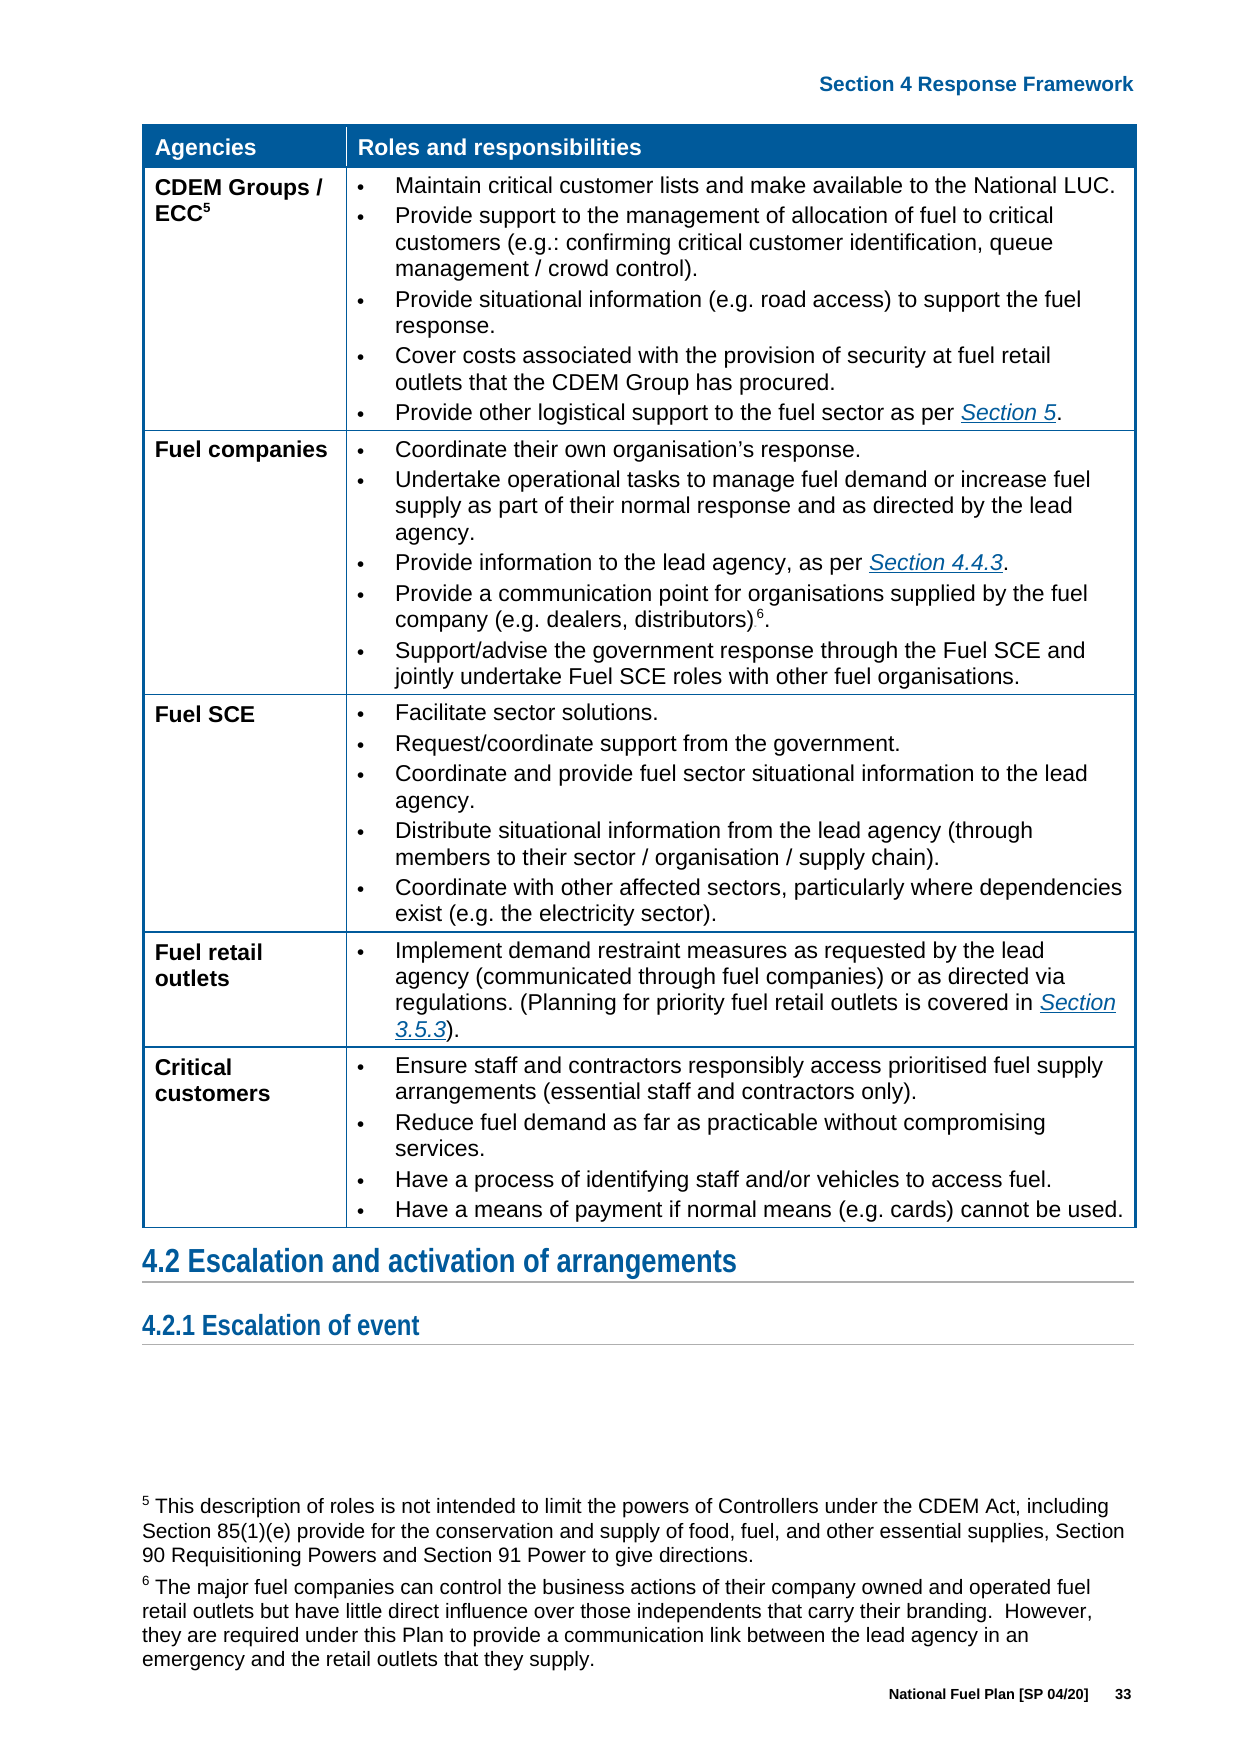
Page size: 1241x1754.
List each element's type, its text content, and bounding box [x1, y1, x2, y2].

table_cell Maintain critical customer lists and make available to the National LUC. Provide support to the management of allocation of fuel to critical customers (e.g.: confirming critical customer identification, queue management / crowd control). Provide situational information (e.g. road access) to support the fuel response. Cover costs associated with the provision of security at fuel retail outlets that the CDEM Group has procured. Provide other logistical support to the fuel sector as per Section 5. [347, 168, 1134, 430]
table_cell Ensure staff and contractors responsibly access prioritised fuel supply arrangements (essential staff and contractors only). Reduce fuel demand as far as practicable without compromising services. Have a process of identifying staff and/or vehicles to access fuel. Have a means of payment if normal means (e.g. cards) cannot be used. [347, 1048, 1134, 1227]
table_cell Fuel retail outlets [145, 933, 346, 1046]
table_cell Implement demand restraint measures as requested by the lead agency (communicated through fuel companies) or as directed via regulations. (Planning for priority fuel retail outlets is covered in Section 3.5.3). [347, 933, 1134, 1046]
subtitle Escalation and activation of arrangements [142, 1241, 1134, 1281]
table_cell Fuel SCE [145, 695, 346, 931]
table_header Roles and responsibilities [347, 127, 1134, 166]
table_cell CDEM Groups / ECC5 [145, 168, 346, 430]
table_cell Critical customers [145, 1048, 346, 1227]
table_cell Facilitate sector solutions. Request/coordinate support from the government. Coordinate and provide fuel sector situational information to the lead agency. Distribute situational information from the lead agency (through members to their sector / organisation / supply chain). Coordinate with other affected sectors, particularly where dependencies exist (e.g. the electricity sector). [347, 695, 1134, 931]
table_header Agencies [145, 127, 346, 166]
table_cell Fuel companies [145, 431, 346, 693]
subtitle Escalation of event [142, 1308, 1134, 1344]
table_cell Coordinate their own organisation’s response. Undertake operational tasks to manage fuel demand or increase fuel supply as part of their normal response and as directed by the lead agency. Provide information to the lead agency, as per Section 4.4.3. Provide a communication point for organisations supplied by the fuel company (e.g. dealers, distributors)5F. Support/advise the government response through the Fuel SCE and jointly undertake Fuel SCE roles with other fuel organisations. [347, 431, 1134, 693]
